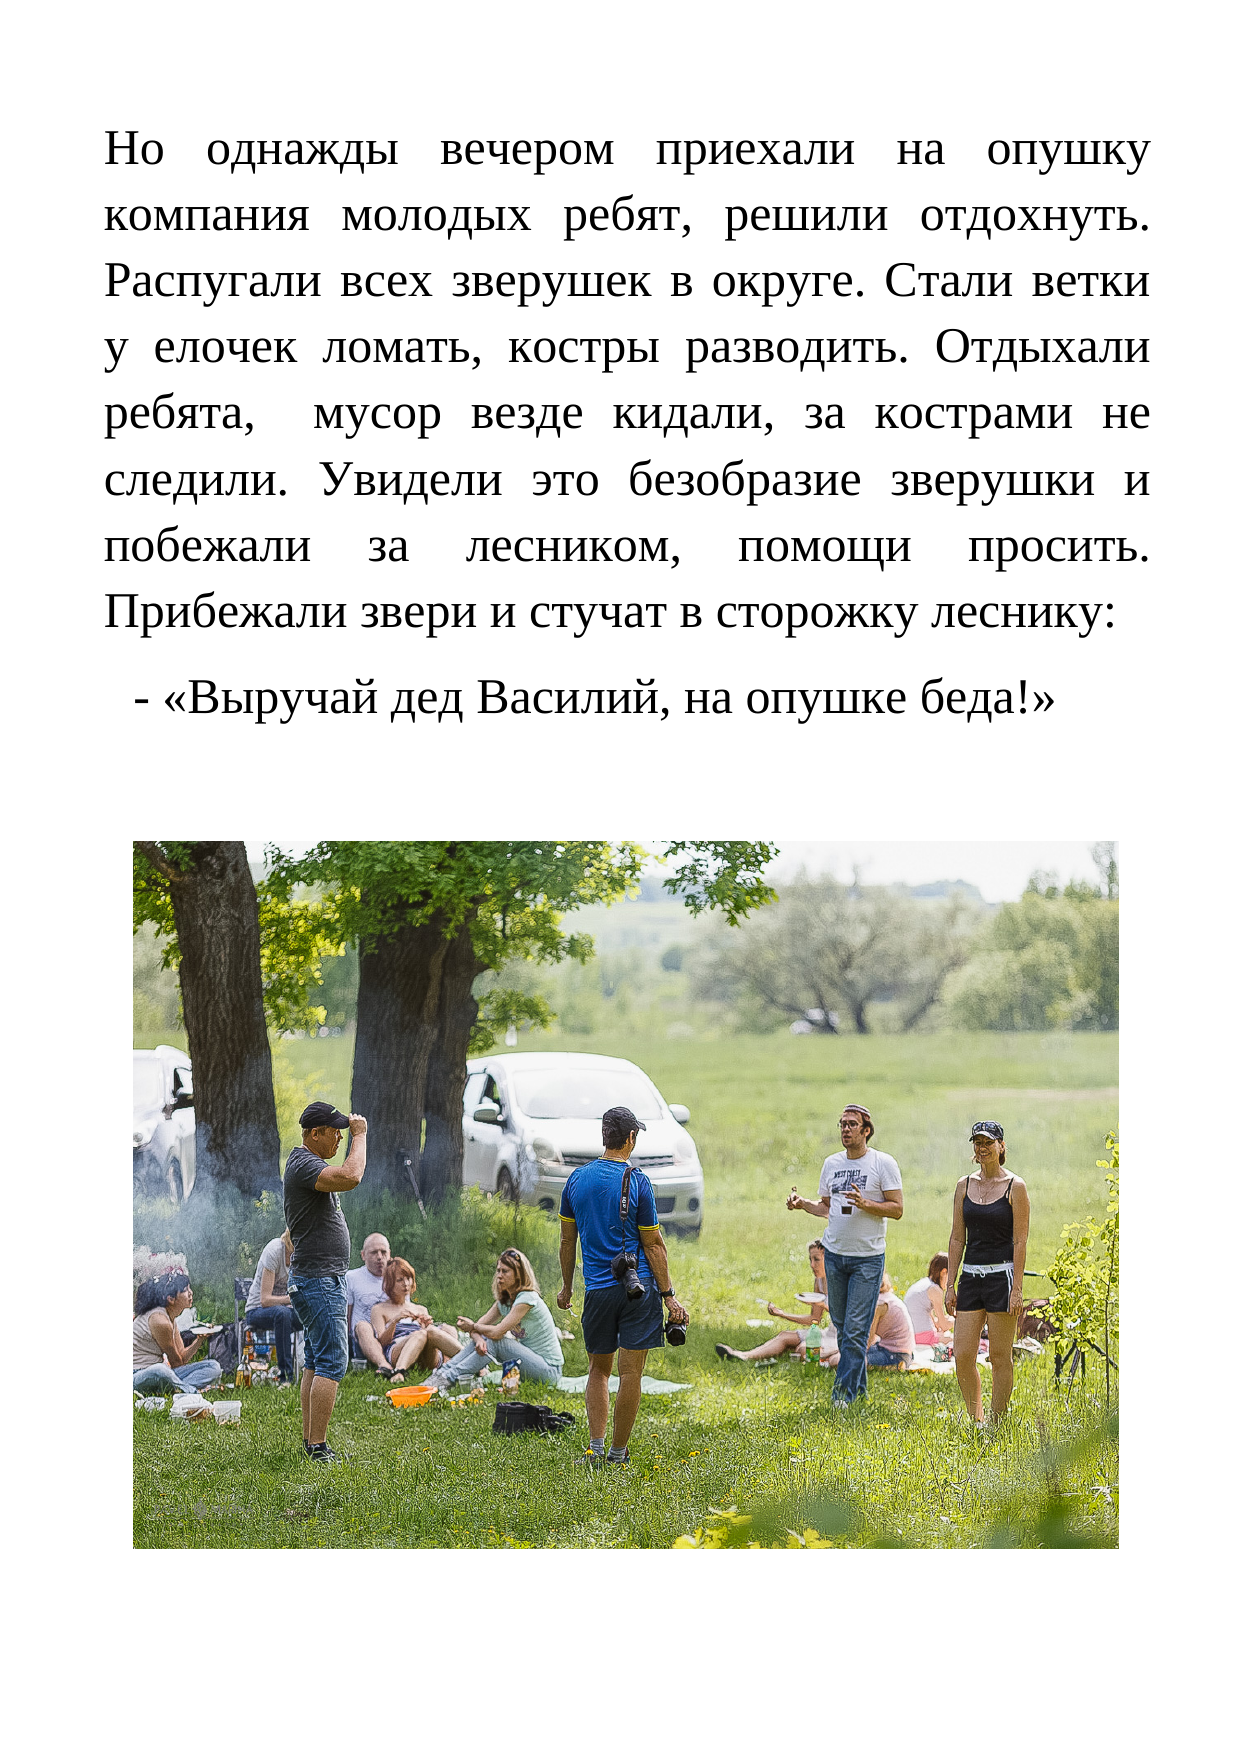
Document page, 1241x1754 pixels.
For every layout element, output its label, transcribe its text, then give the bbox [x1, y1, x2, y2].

text - «Выручай дед Василий, на опушке беда!» [103, 667, 1152, 725]
picture [133, 841, 1119, 1549]
text Но однажды вечером приехали на опушку компания молодых ребят, решили отдохнуть. Распугали всех зверушек в округе. Стали ветки у елочек ломать, костры разводить. Отдыхали ребята, мусор везде кидали, за кострами не следили. Увидели это безобразие зверушки и побежали за лесником, помощи просить. Прибежали звери и стучат в сторожку леснику: [103, 118, 1152, 638]
